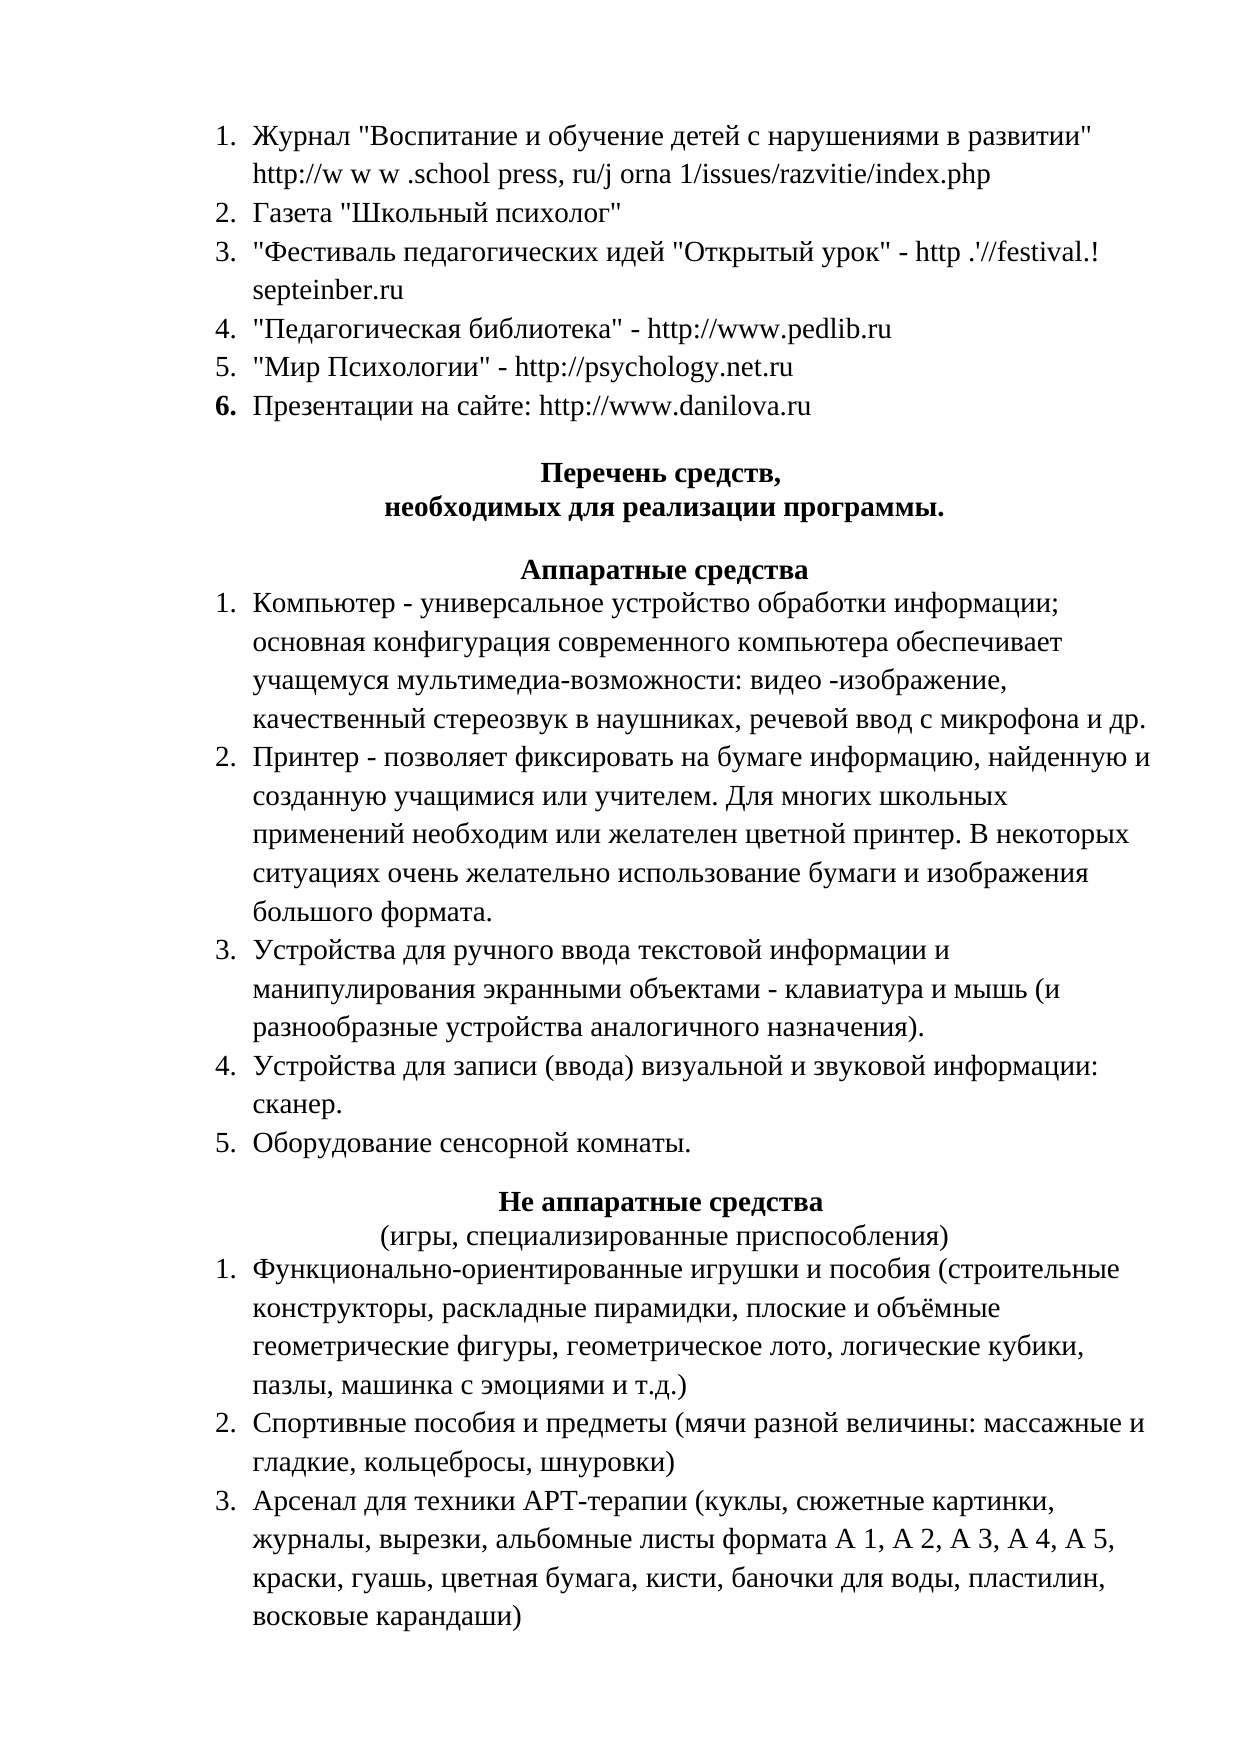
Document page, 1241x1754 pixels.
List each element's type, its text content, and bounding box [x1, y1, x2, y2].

list Компьютер - универсальное устройство обработки информации; основная конфигурация современного компьютера обеспечивает учащемуся мультимедиа-возможности: видео -изображение, качественный стереозвук в наушниках, речевой ввод с микрофона и др. [215, 585, 1152, 734]
list "Педагогическая библиотека" - http://www.pedlib.ru [215, 311, 1152, 344]
list Устройства для записи (ввода) визуальной и звуковой информации: сканер. [215, 1048, 1152, 1120]
list Спортивные пособия и предметы (мячи разной величины: массажные и гладкие, кольцебросы, шнуровки) [215, 1406, 1152, 1478]
list Арсенал для техники АРТ-терапии (куклы, сюжетные картинки, журналы, вырезки, альбомные листы формата А 1, А 2, А 3, А 4, А 5, краски, гуашь, цветная бумага, кисти, баночки для воды, пластилин, восковые карандаши) [215, 1483, 1152, 1632]
text Перечень средств, необходимых для реализации программы. [177, 456, 1152, 523]
list Газета "Школьный психолог" [215, 195, 1152, 229]
list Принтер - позволяет фиксировать на бумаге информацию, найденную и созданную учащимися или учителем. Для многих школьных применений необходим или желателен цветной принтер. В некоторых ситуациях очень желательно использование бумаги и изображения большого формата. [215, 739, 1152, 927]
list Презентации на сайте: http://www.danilova.ru [215, 388, 1152, 421]
list "Фестиваль педагогических идей "Открытый урок" - http .'//festival.! septeinber.ru [215, 234, 1152, 306]
list Функционально-ориентированные игрушки и пособия (строительные конструкторы, раскладные пирамидки, плоские и объёмные геометрические фигуры, геометрическое лото, логические кубики, пазлы, машинка с эмоциями и т.д.) [215, 1251, 1152, 1401]
list Оборудование сенсорной комнаты. [215, 1125, 1152, 1158]
text Не аппаратные средства (игры, специализированные приспособления) [177, 1184, 1152, 1251]
list "Мир Психологии" - http://psychology.net.ru [215, 349, 1152, 383]
list Журнал "Воспитание и обучение детей с нарушениями в развитии" http://w w w .school press, ru/j orna 1/issues/razvitie/index.php [215, 118, 1152, 190]
list Устройства для ручного ввода текстовой информации и манипулирования экранными объектами - клавиатура и мышь (и разнообразные устройства аналогичного назначения). [215, 932, 1152, 1043]
text Аппаратные средства [177, 552, 1152, 585]
